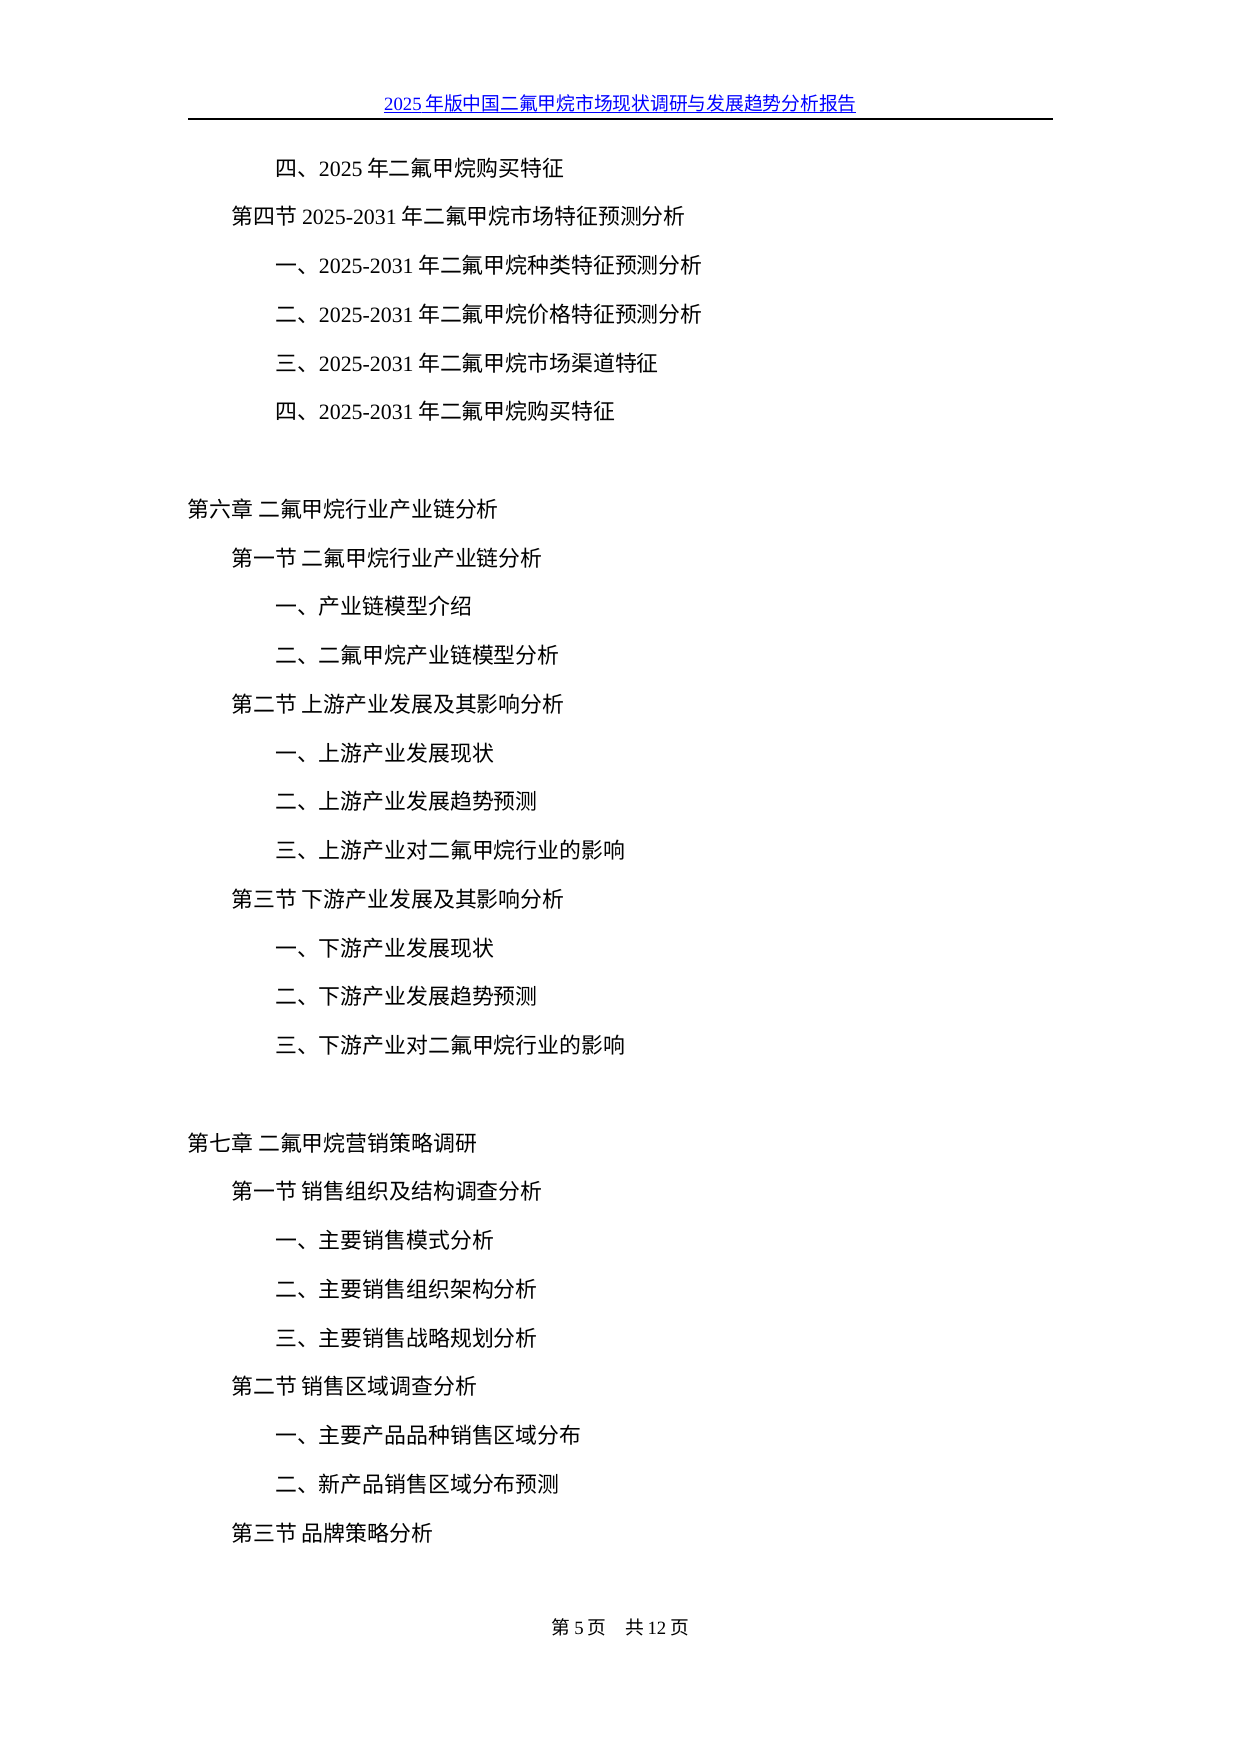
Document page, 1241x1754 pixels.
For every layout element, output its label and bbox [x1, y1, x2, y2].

text [187, 150, 1053, 1548]
